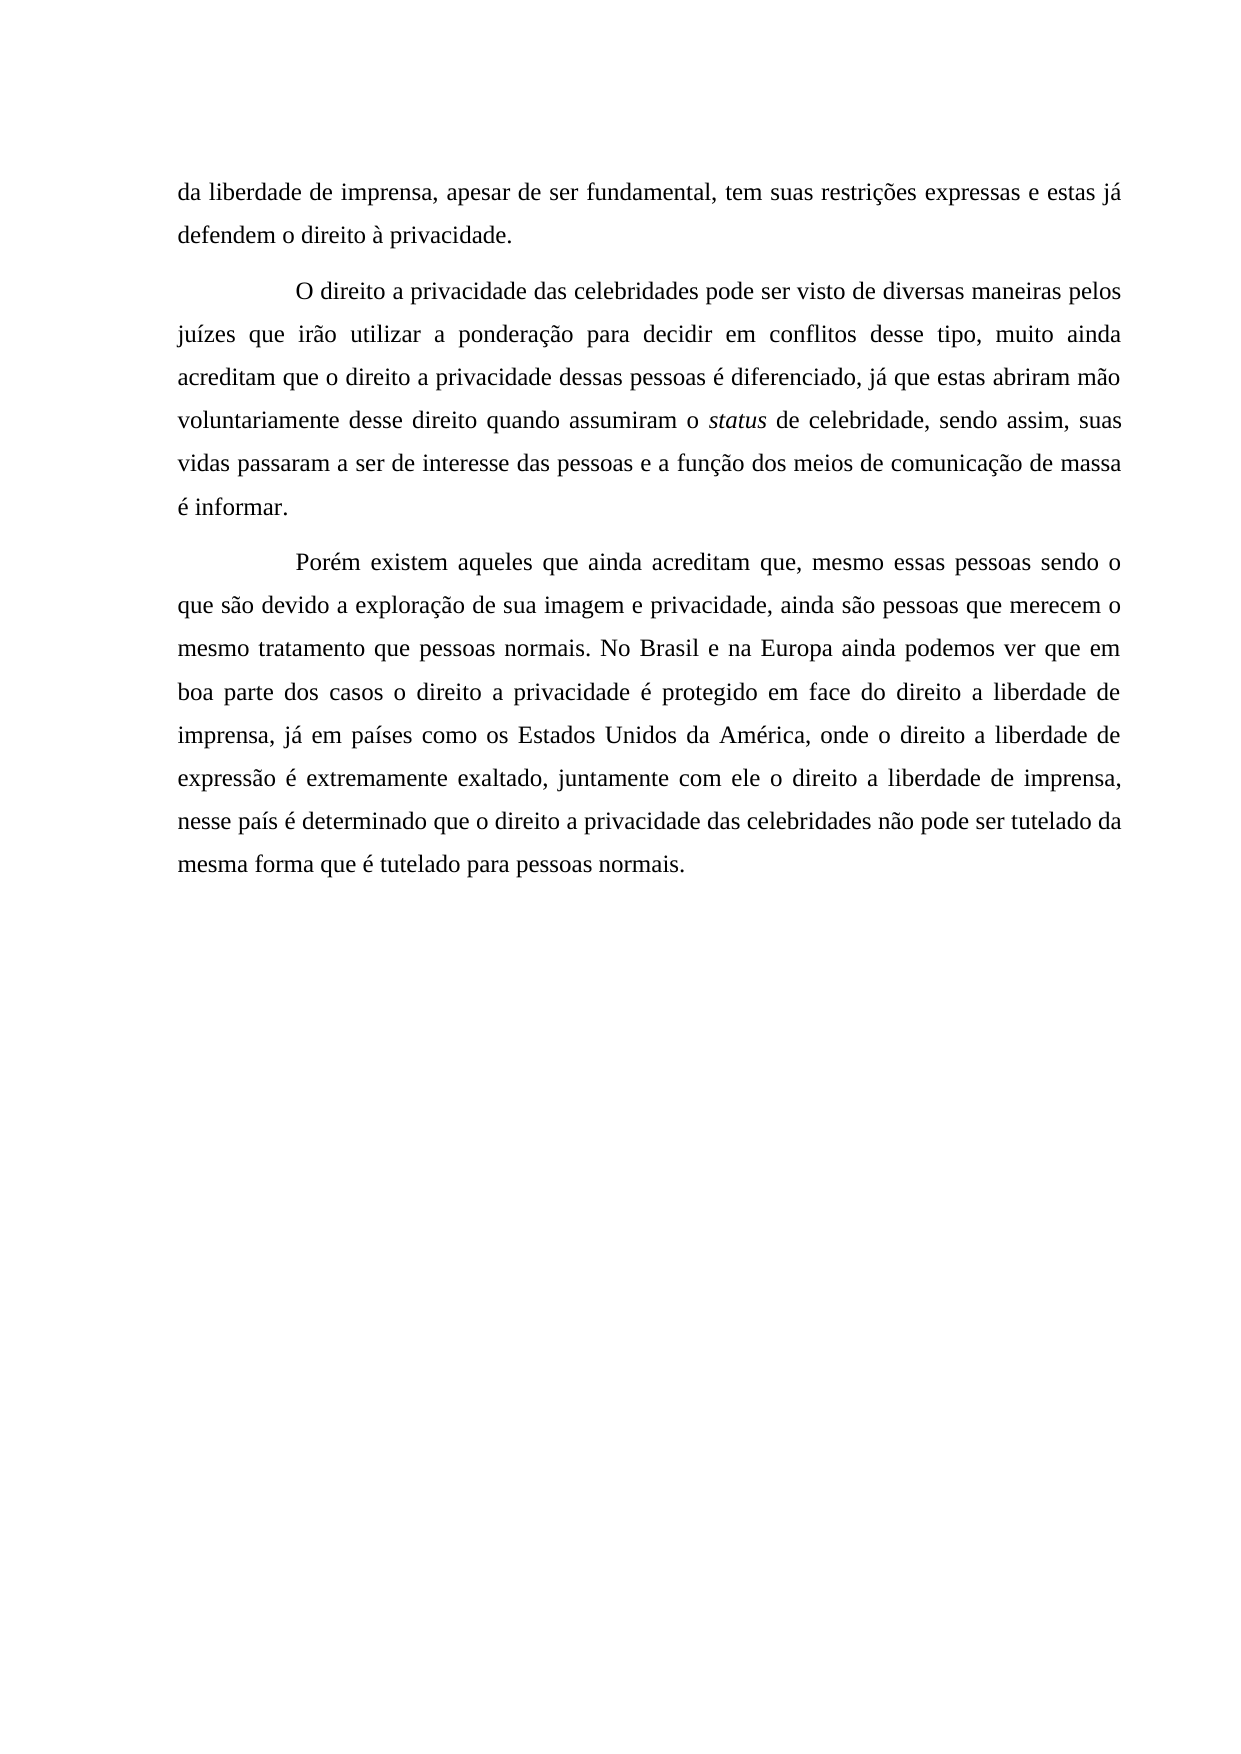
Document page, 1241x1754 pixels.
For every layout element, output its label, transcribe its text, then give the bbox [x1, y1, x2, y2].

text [177, 177, 1122, 249]
text Porém existem aqueles que ainda acreditam que, mesmo essas pessoas sendo o que são devido a exploração de sua imagem e privacidade, ainda são pessoas que merecem o mesmo tratamento que pessoas normais. No Brasil e na Europa ainda podemos ver que em boa parte dos casos o direito a privacidade é protegido em face do direito a liberdade de imprensa, já em países como os Estados Unidos da América, onde o direito a liberdade de expressão é extremamente exaltado, juntamente com ele o direito a liberdade de imprensa, nesse país é determinado que o direito a privacidade das celebridades não pode ser tutelado da mesma forma que é tutelado para pessoas normais. [177, 547, 1122, 878]
text O direito a privacidade das celebridades pode ser visto de diversas maneiras pelos juízes que irão utilizar a ponderação para decidir em conflitos desse tipo, muito ainda acreditam que o direito a privacidade dessas pessoas é diferenciado, já que estas abriram mão voluntariamente desse direito quando assumiram o status de celebridade, sendo assim, suas vidas passaram a ser de interesse das pessoas e a função dos meios de comunicação de massa é informar. [177, 276, 1122, 520]
